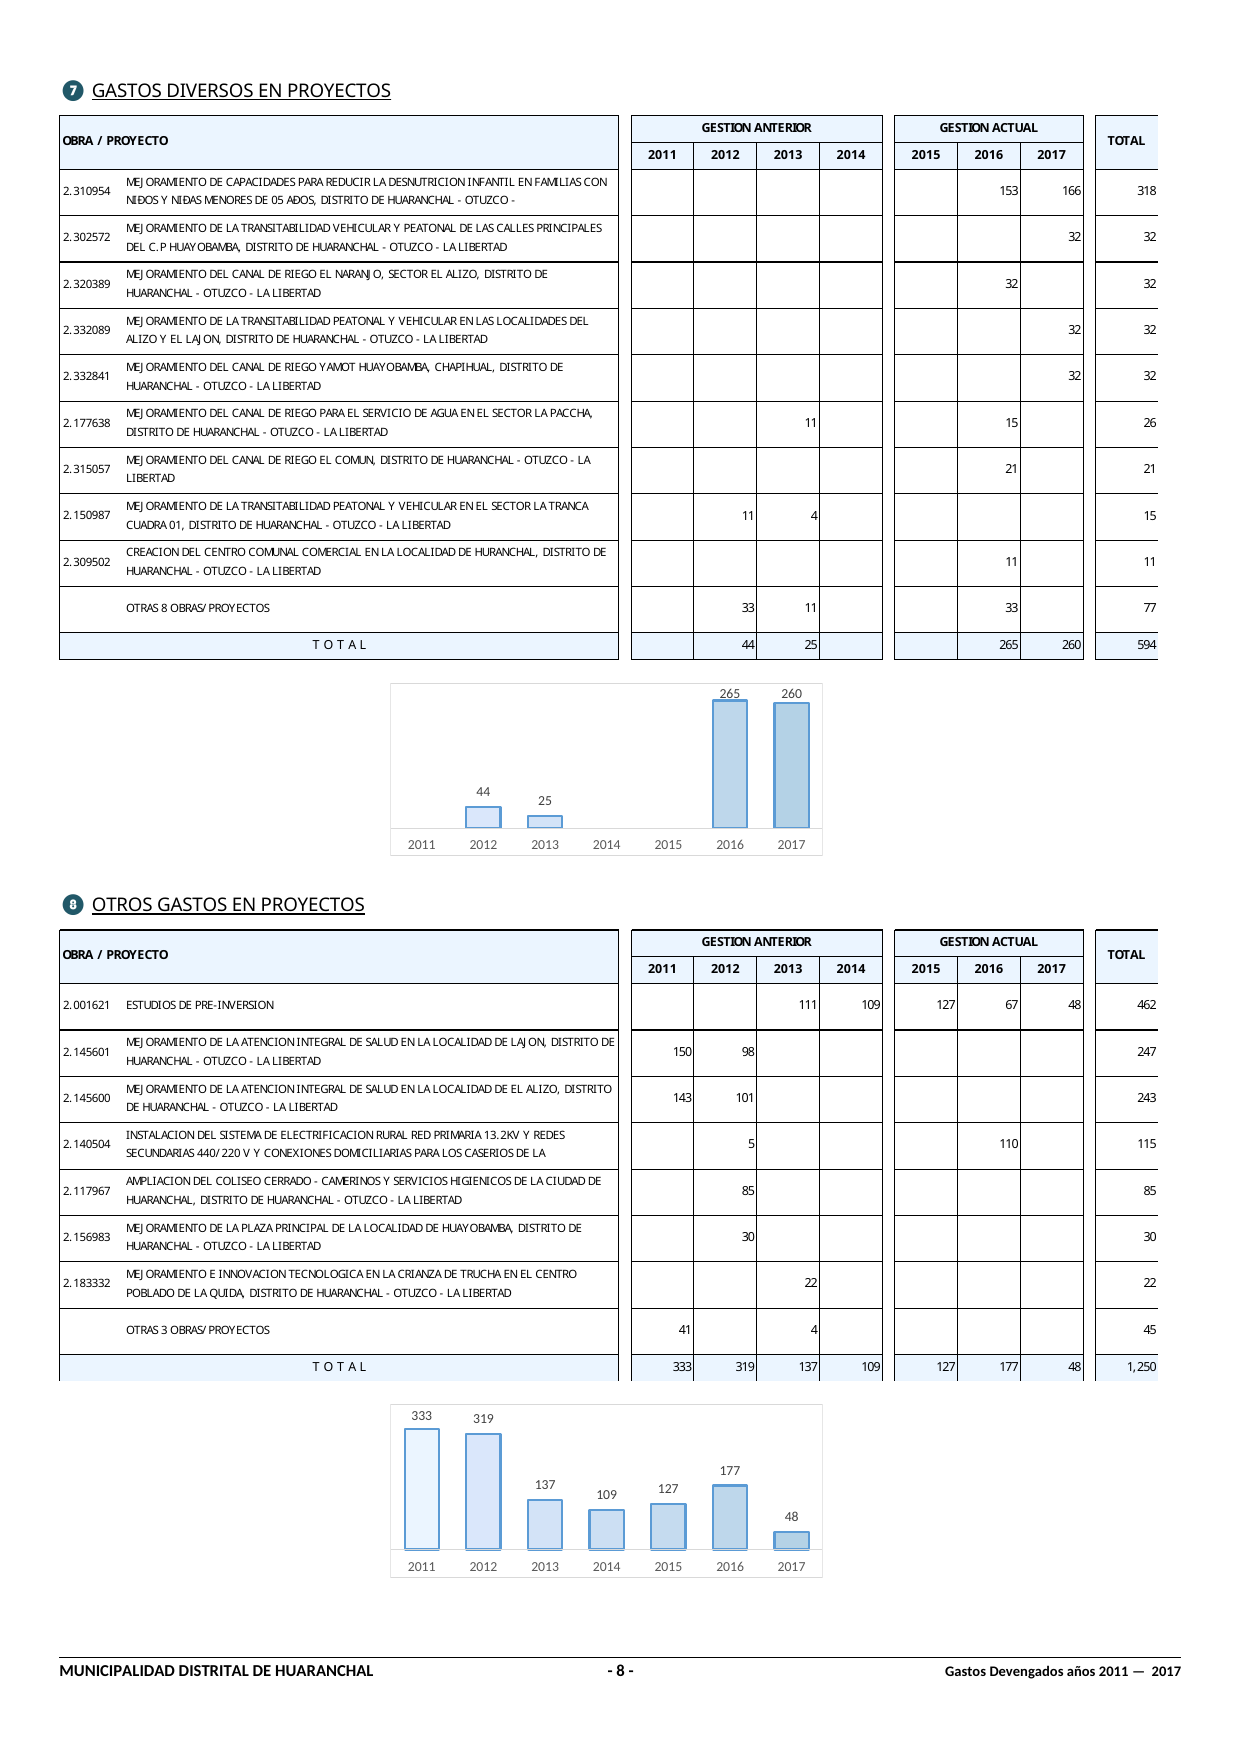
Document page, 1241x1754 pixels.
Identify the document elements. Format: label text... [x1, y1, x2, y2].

table_header ❽ OTROS GASTOS EN PROYECTOS [39, 885, 1174, 1584]
table_header ❼ GASTOS DIVERSOS EN PROYECTOS [39, 71, 1174, 862]
